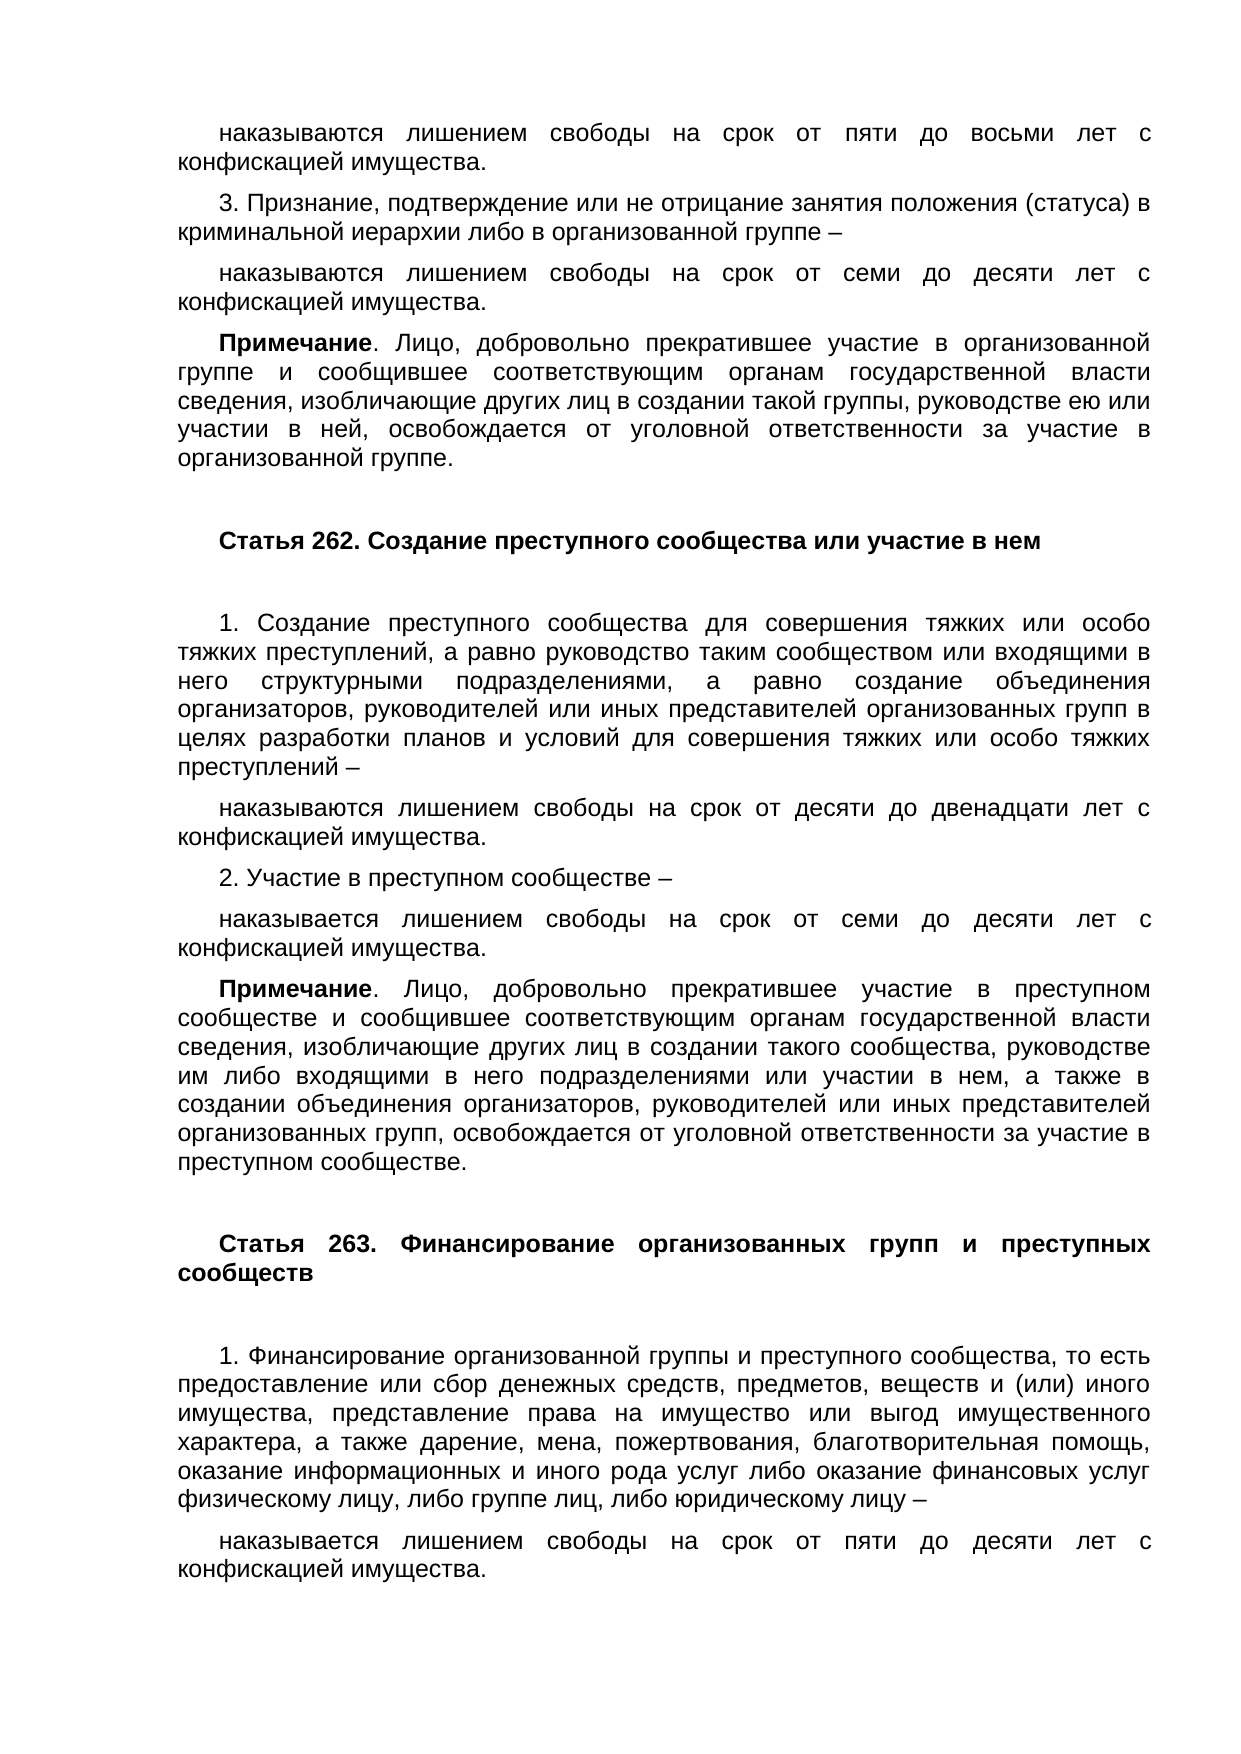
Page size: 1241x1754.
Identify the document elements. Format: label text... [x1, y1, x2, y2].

text наказываются лишением свободы на срок от десяти до двенадцати лет с конфискацией имущества. [177, 793, 1152, 851]
text 1. Создание преступного сообщества для совершения тяжких или особо тяжких преступлений, а равно руководство таким сообществом или входящими в него структурными подразделениями, а равно создание объединения организаторов, руководителей или иных представителей организованных групп в целях разработки планов и условий для совершения тяжких или особо тяжких преступлений – [177, 608, 1152, 781]
text Примечание. Лицо, добровольно прекратившее участие в преступном сообществе и сообщившее соответствующим органам государственной власти сведения, изобличающие других лиц в создании такого сообщества, руководстве им либо входящими в него подразделениями или участии в нем, а также в создании объединения организаторов, руководителей или иных представителей организованных групп, освобождается от уголовной ответственности за участие в преступном сообществе. [177, 974, 1152, 1176]
text Статья 263. Финансирование организованных групп и преступных сообществ [177, 1229, 1152, 1287]
text 2. Участие в преступном сообществе – [177, 863, 1152, 892]
text 3. Признание, подтверждение или не отрицание занятия положения (статуса) в криминальной иерархии либо в организованной группе – [177, 188, 1152, 246]
text наказываются лишением свободы на срок от пяти до восьми лет с конфискацией имущества. [177, 118, 1152, 176]
text наказывается лишением свободы на срок от пяти до десяти лет с конфискацией имущества. [177, 1526, 1152, 1583]
text Статья 262. Создание преступного сообщества или участие в нем [177, 526, 1152, 554]
text наказывается лишением свободы на срок от семи до десяти лет с конфискацией имущества. [177, 904, 1152, 962]
text наказываются лишением свободы на срок от семи до десяти лет с конфискацией имущества. [177, 258, 1152, 316]
text 1. Финансирование организованной группы и преступного сообщества, то есть предоставление или сбор денежных средств, предметов, веществ и (или) иного имущества, представление права на имущество или выгод имущественного характера, а также дарение, мена, пожертвования, благотворительная помощь, оказание информационных и иного рода услуг либо оказание финансовых услуг физическому лицу, либо группе лиц, либо юридическому лицу – [177, 1341, 1152, 1513]
text Примечание. Лицо, добровольно прекратившее участие в организованной группе и сообщившее соответствующим органам государственной власти сведения, изобличающие других лиц в создании такой группы, руководстве ею или участии в ней, освобождается от уголовной ответственности за участие в организованной группе. [177, 328, 1152, 472]
